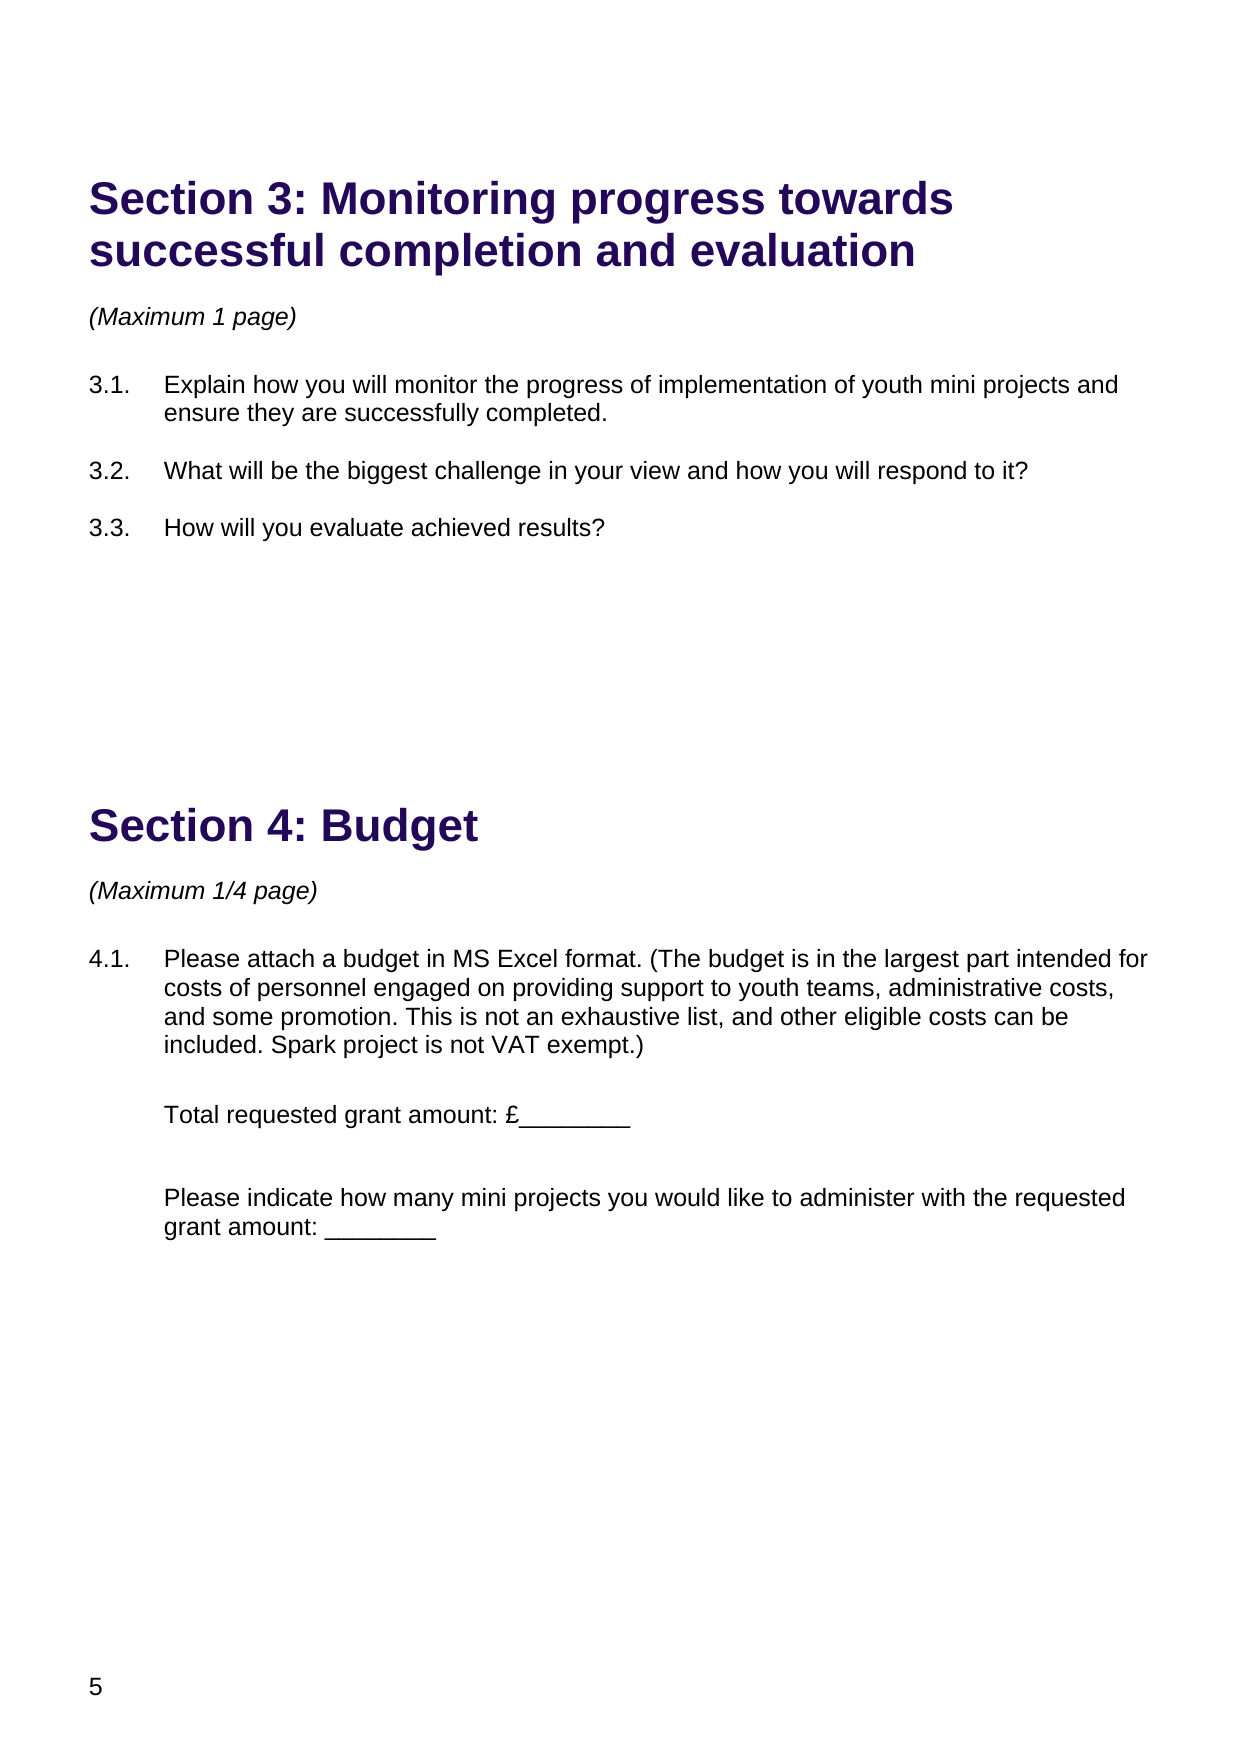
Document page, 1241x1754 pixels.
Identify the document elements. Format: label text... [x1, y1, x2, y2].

list Explain how you will monitor the progress of implementation of youth mini projects and ensure they are successfully completed. [89, 370, 1152, 427]
subtitle Section 4: Budget [89, 798, 1152, 851]
subtitle Section 3: Monitoring progress towards successful completion and evaluation [89, 171, 1152, 277]
text Please indicate how many mini projects you would like to administer with the requested grant amount: ________ [164, 1183, 1152, 1241]
list Please attach a budget in MS Excel format. (The budget is in the largest part intended for costs of personnel engaged on providing support to youth teams, administrative costs, and some promotion. This is not an exhaustive list, and other eligible costs can be included. Spark project is not VAT exempt.) [89, 944, 1152, 1059]
list What will be the biggest challenge in your view and how you will respond to it? [89, 456, 1152, 485]
text (Maximum 1/4 page) [89, 876, 1152, 905]
text (Maximum 1 page) [89, 302, 1152, 330]
text Total requested grant amount: £________ [89, 1101, 1152, 1129]
list How will you evaluate achieved results? [89, 513, 1152, 542]
